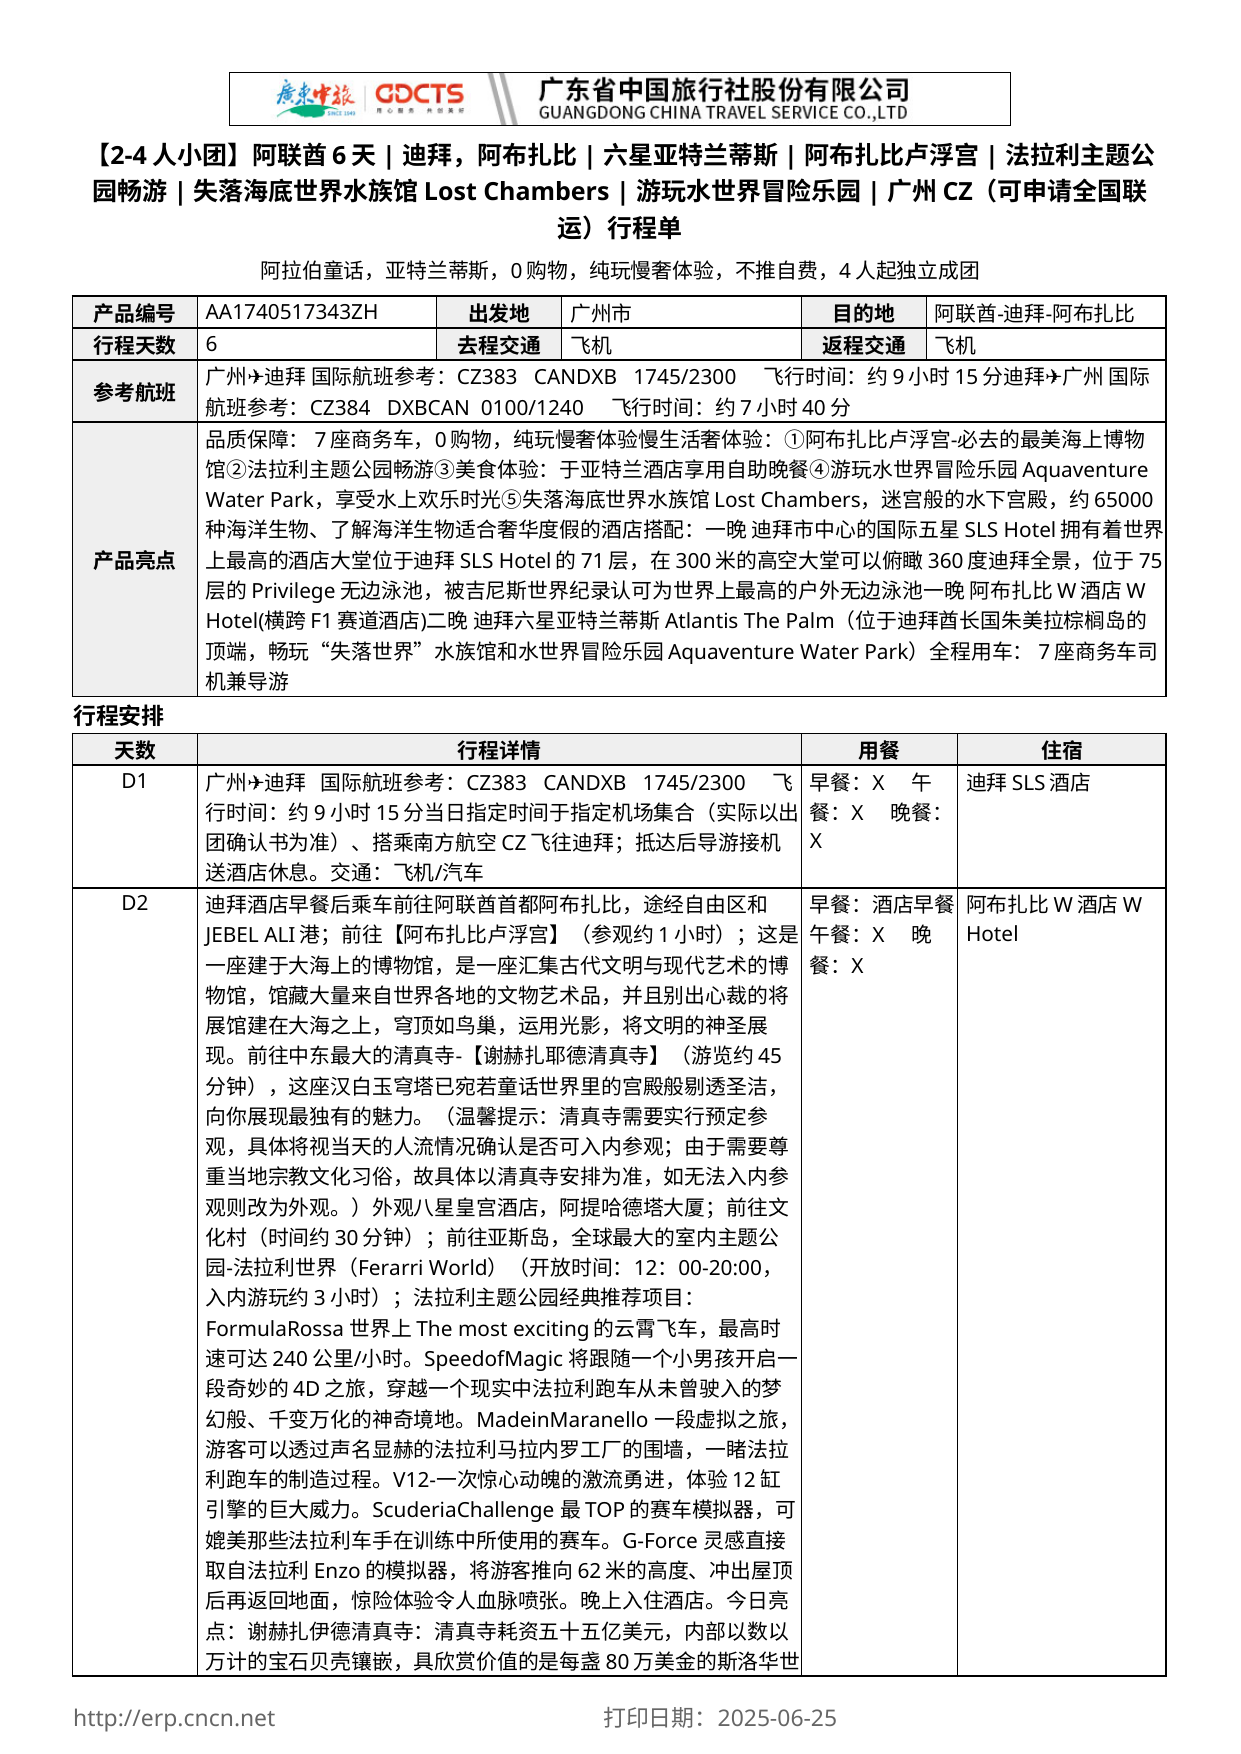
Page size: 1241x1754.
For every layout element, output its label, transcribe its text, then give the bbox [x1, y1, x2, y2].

text 行程安排 [73, 698, 1167, 731]
table_cell 产品亮点 [73, 423, 197, 696]
table_cell 迪拜SLS酒店 [958, 766, 1165, 887]
table_header AA1740517343ZH [198, 297, 436, 327]
table_cell 广州✈迪拜 国际航班参考：CZ383 CANDXB 1745/2300 飞行时间：约9小时15分 [198, 766, 801, 887]
table_header 用餐 [802, 734, 957, 764]
table_cell 品质保障： 7座商务车，0购物，纯玩慢奢体验 [198, 423, 1165, 696]
table_cell 飞机 [562, 329, 801, 359]
table_cell 迪拜 [198, 889, 801, 1675]
table_cell 早餐：X 午餐：X 晚餐：X [802, 766, 957, 887]
table_cell 早餐：酒店早餐 午餐：X 晚餐：X [802, 889, 957, 1675]
table_cell 阿布扎比W酒店W Hotel [958, 889, 1165, 1675]
table_cell D1 [73, 766, 197, 887]
table_header 广州市 [562, 297, 801, 327]
table_cell D2 [73, 889, 197, 1675]
table_header 行程详情 [198, 734, 801, 764]
table_header 目的地 [802, 297, 926, 327]
table_cell 行程天数 [73, 329, 197, 359]
table_cell 广州✈迪拜 [198, 361, 1165, 421]
text 【2-4人小团】阿联酋6天 | 迪拜，阿布扎比 | 六星亚特兰蒂斯 | 阿布扎比卢浮宫 | 法拉利主题公园畅游 | 失落海底世界水族馆Lost Chambers | 游玩水世界冒险乐园 | 广州CZ（可申请全国联运）行程单 [73, 136, 1167, 244]
table_cell 飞机 [927, 329, 1165, 359]
table_cell 返程交通 [802, 329, 926, 359]
table_header 阿联酋-迪拜-阿布扎比 [927, 297, 1165, 327]
table_cell 6 [198, 329, 436, 359]
picture [230, 73, 1010, 125]
table_header 出发地 [437, 297, 561, 327]
table_cell 参考航班 [73, 361, 197, 421]
table_header 天数 [73, 734, 197, 764]
table_header 住宿 [958, 734, 1165, 764]
table_cell 去程交通 [437, 329, 561, 359]
table_header 产品编号 [73, 297, 197, 327]
text 阿拉伯童话，亚特兰蒂斯，0购物，纯玩慢奢体验，不推自费，4人起独立成团 [73, 255, 1167, 285]
